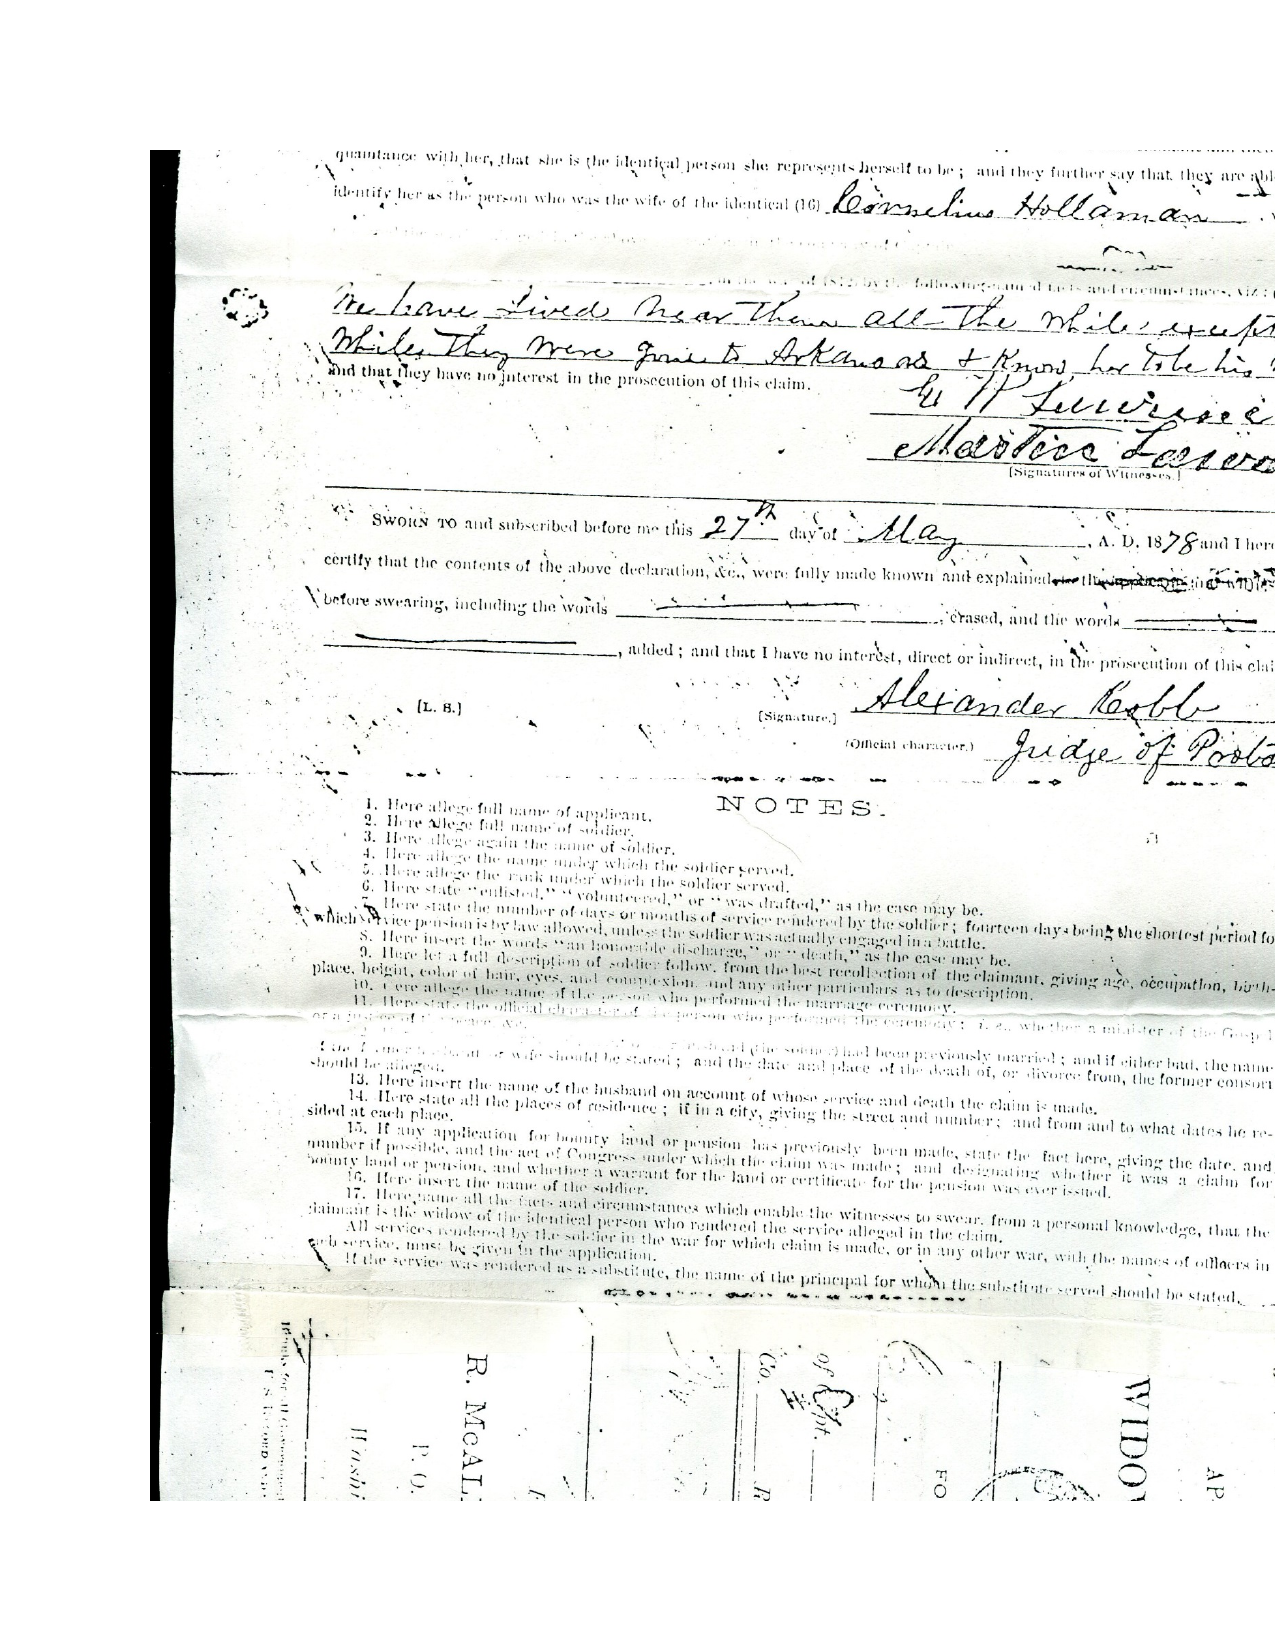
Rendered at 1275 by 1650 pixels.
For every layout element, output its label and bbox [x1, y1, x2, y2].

picture [150, 150, 1275, 1501]
